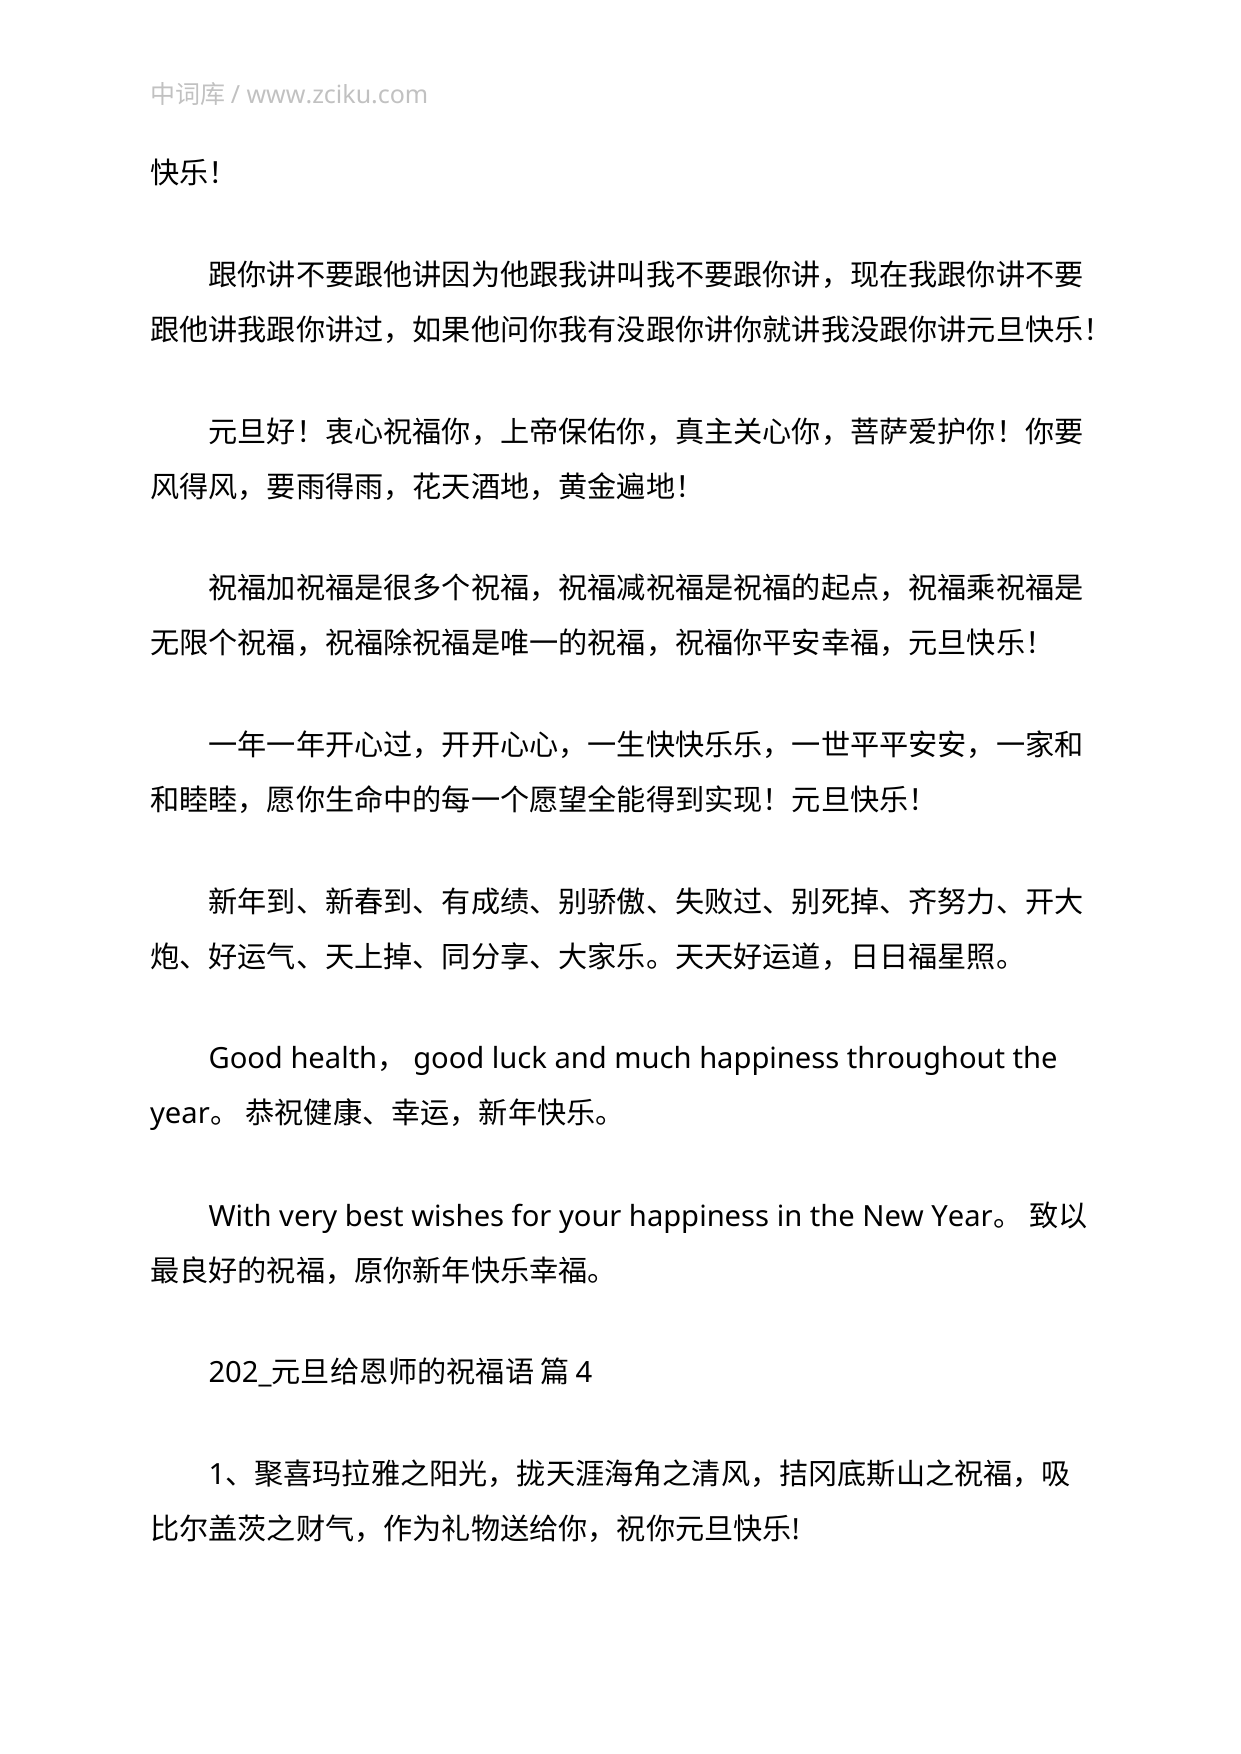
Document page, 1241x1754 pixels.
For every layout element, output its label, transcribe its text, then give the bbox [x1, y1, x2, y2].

text Good health， good luck and much happiness throughout the year。 恭祝健康、幸运，新年快乐。 [150, 1035, 1090, 1132]
text 新年到、新春到、有成绩、别骄傲、失败过、别死掉、齐努力、开大炮、好运气、天上掉、同分享、大家乐。天天好运道，日日福星照。 [150, 878, 1090, 976]
text 跟你讲不要跟他讲因为他跟我讲叫我不要跟你讲，现在我跟你讲不要跟他讲我跟你讲过，如果他问你我有没跟你讲你就讲我没跟你讲元旦快乐！ [150, 252, 1090, 349]
text With very best wishes for your happiness in the New Year。 致以最良好的祝福，原你新年快乐幸福。 [150, 1192, 1090, 1289]
text 元旦好！衷心祝福你，上帝保佑你，真主关心你，菩萨爱护你！你要风得风，要雨得雨，花天酒地，黄金遍地！ [150, 408, 1090, 506]
text 一年一年开心过，开开心心，一生快快乐乐，一世平平安安，一家和和睦睦，愿你生命中的每一个愿望全能得到实现！元旦快乐！ [150, 722, 1090, 819]
text 202_元旦给恩师的祝福语 篇4 [150, 1349, 1090, 1391]
text 祝福加祝福是很多个祝福，祝福减祝福是祝福的起点，祝福乘祝福是无限个祝福，祝福除祝福是唯一的祝福，祝福你平安幸福，元旦快乐！ [150, 565, 1090, 662]
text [150, 150, 1090, 192]
text 1、聚喜玛拉雅之阳光，拢天涯海角之清风，拮冈底斯山之祝福，吸比尔盖茨之财气，作为礼物送给你，祝你元旦快乐! [150, 1451, 1090, 1548]
